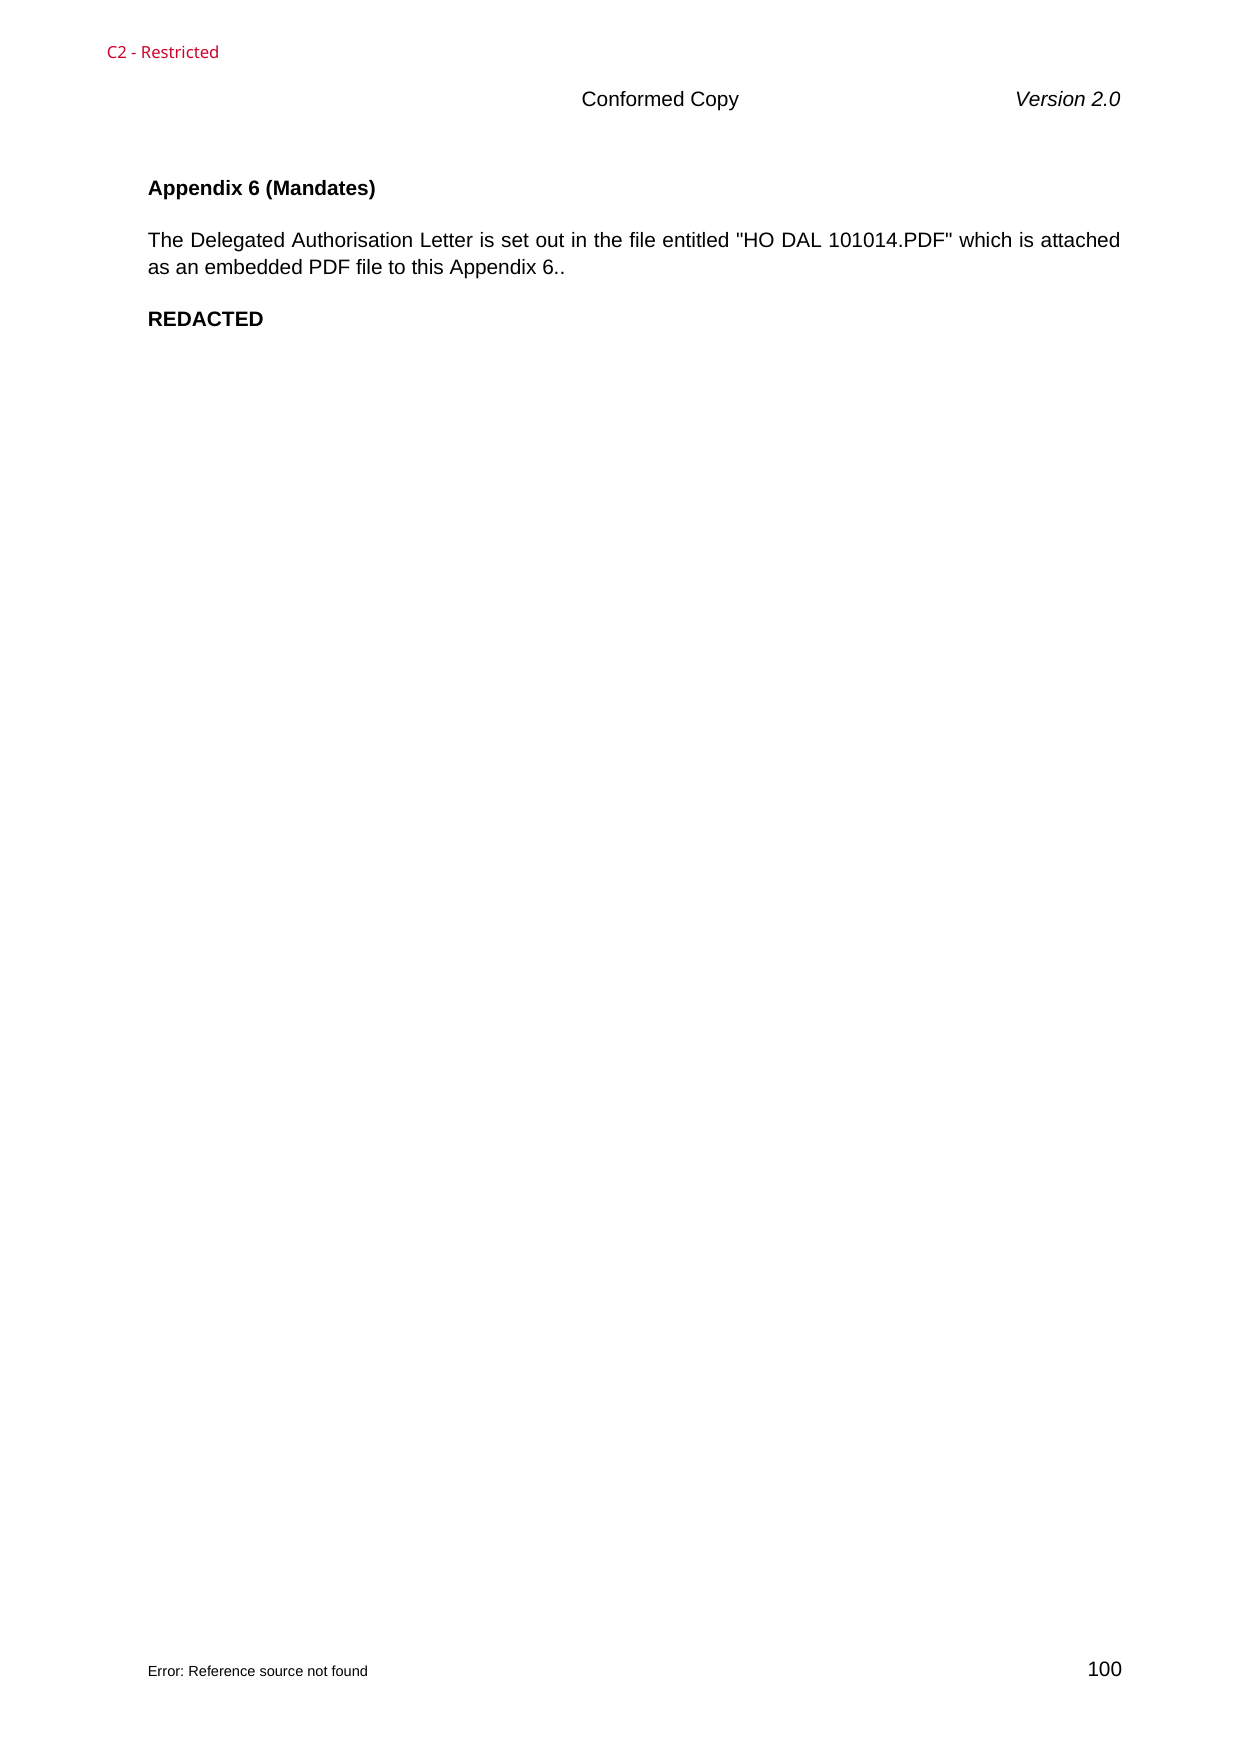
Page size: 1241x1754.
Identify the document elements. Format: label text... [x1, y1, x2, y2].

text The Delegated Authorisation Letter is set out in the file entitled "HO DAL 101014.PDF" which is attached as an embedded PDF file to this Appendix 6.. [148, 225, 1122, 279]
text REDACTED [148, 304, 1122, 331]
text Appendix 6 (Mandates) [148, 173, 1122, 200]
